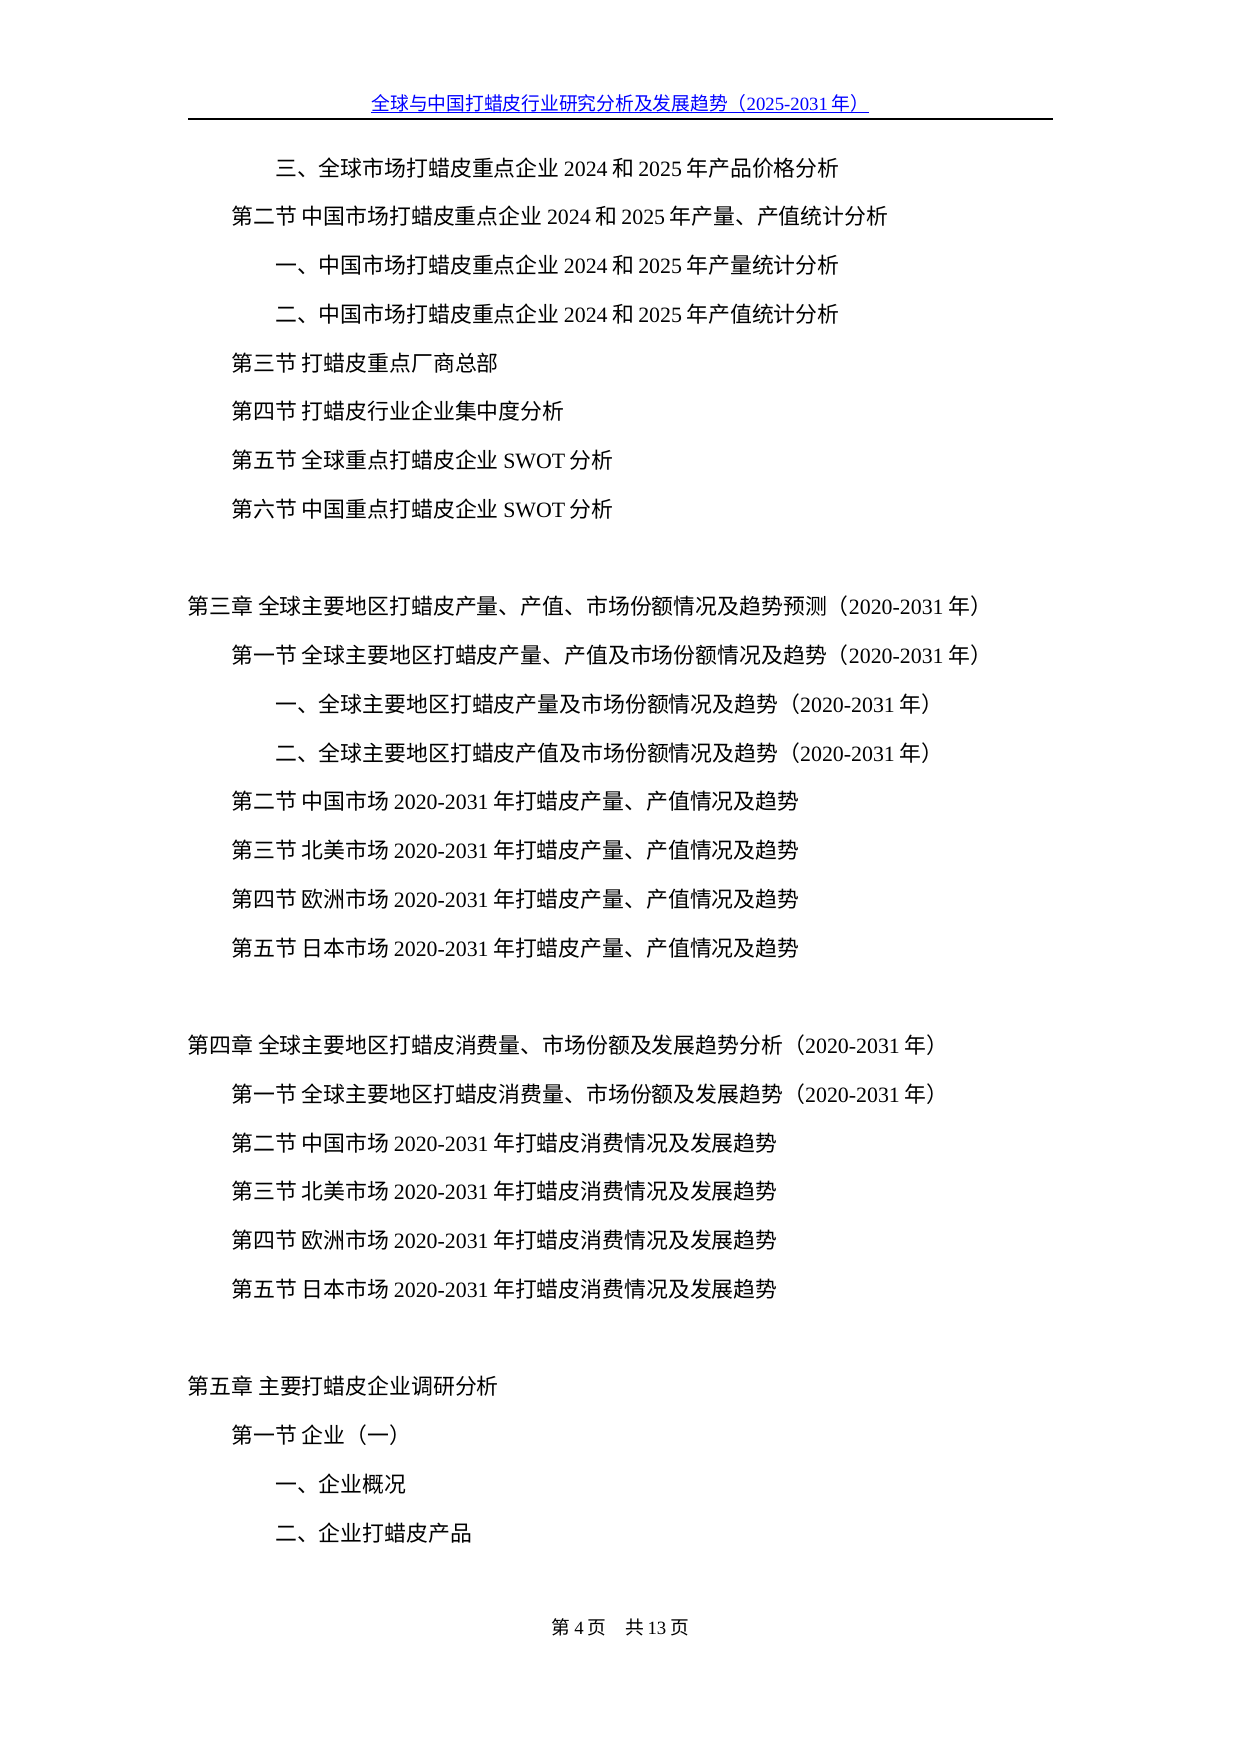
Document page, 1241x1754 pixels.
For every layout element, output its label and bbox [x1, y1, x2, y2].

text [187, 150, 1053, 1548]
